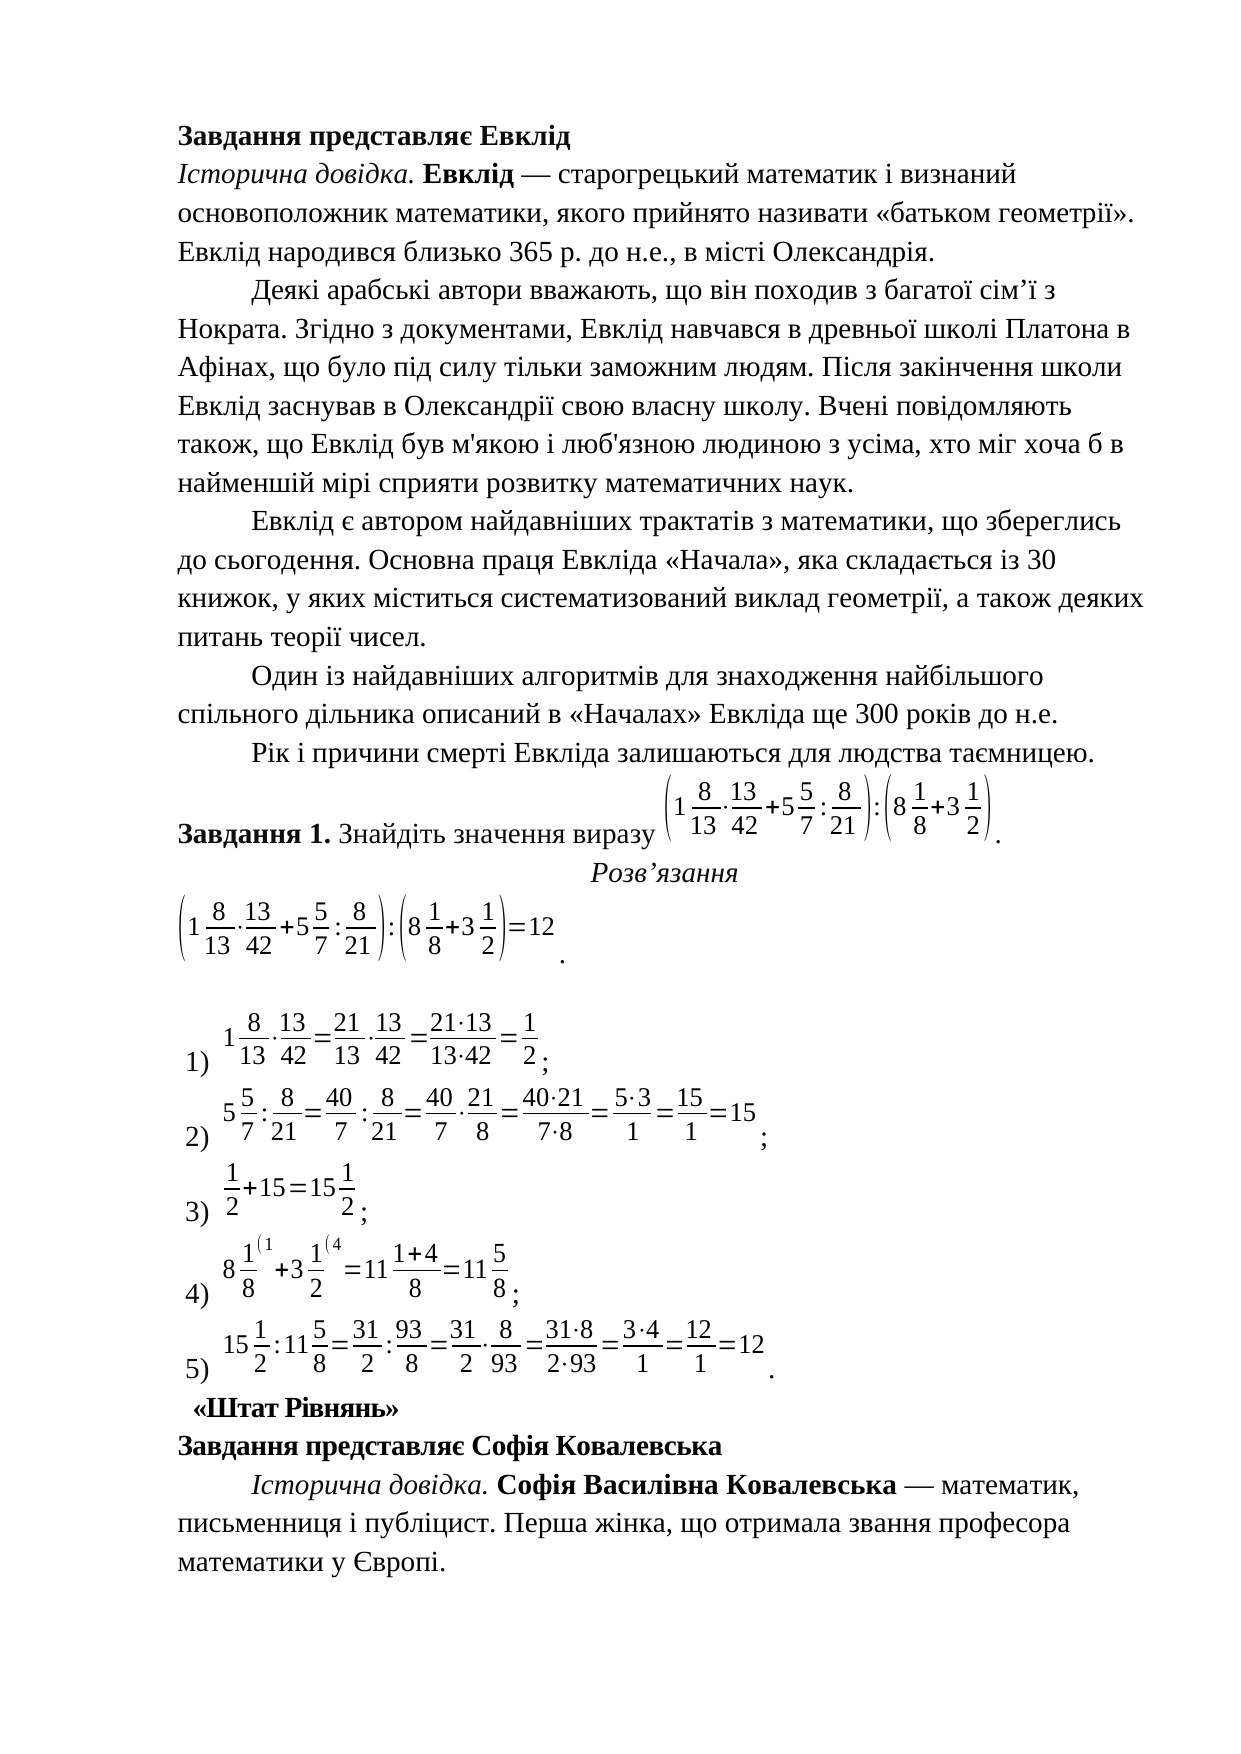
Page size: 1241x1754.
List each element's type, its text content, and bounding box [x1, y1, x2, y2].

text Історична довідка. Софія Василівна Ковалевська — математик, письменниця і публіцист. Перша жінка, що отримала звання професора математики у Європі. [177, 1467, 1152, 1578]
text «Штат Рівнянь» [185, 1390, 1152, 1423]
text Завдання представляє Софія Ковалевська [177, 1428, 1152, 1462]
text Евклід є автором найдавніших трактатів з математики, що збереглись до сьогодення. Основна праця Евкліда «Начала», яка складається із 30 книжок, у яких міститься систематизований виклад геометрії, а також деяких питань теорії чисел. [177, 503, 1152, 653]
list ; [185, 1233, 1152, 1310]
text Рік і причини смерті Евкліда залишаються для людства таємницею. [177, 735, 1152, 768]
list ; [185, 1082, 1152, 1153]
text Розв’язання [177, 855, 1152, 888]
text Один із найдавніших алгоритмів для знаходження найбільшого спільного дільника описаний в «Началах» Евкліда ще 300 років до н.е. [177, 658, 1152, 730]
list ; [185, 1158, 1152, 1228]
text Завдання представляє Евклід [177, 118, 1152, 152]
text Завдання 1. Знайдіть значення виразу . [177, 773, 1152, 850]
text Деякі арабські автори вважають, що він походив з багатої сім’ї з Нократа. Згідно з документами, Евклід навчався в древньої школі Платона в Афінах, що було під силу тільки заможним людям. Після закінчення школи Евклід заснував в Олександрії свою власну школу. Вчені повідомляють також, що Евклід був м'якою і люб'язною людиною з усіма, хто міг хоча б в найменшій мірі сприяти розвитку математичних наук. [177, 272, 1152, 498]
text . [177, 893, 1152, 970]
list ; [185, 1007, 1152, 1077]
text Історична довідка. Евклід — старогрецький математик і визнаний основоположник математики, якого прийнято називати «батьком геометрії». Евклід народився близько 365 р. до н.е., в місті Олександрія. [177, 157, 1152, 267]
list . [185, 1315, 1152, 1385]
